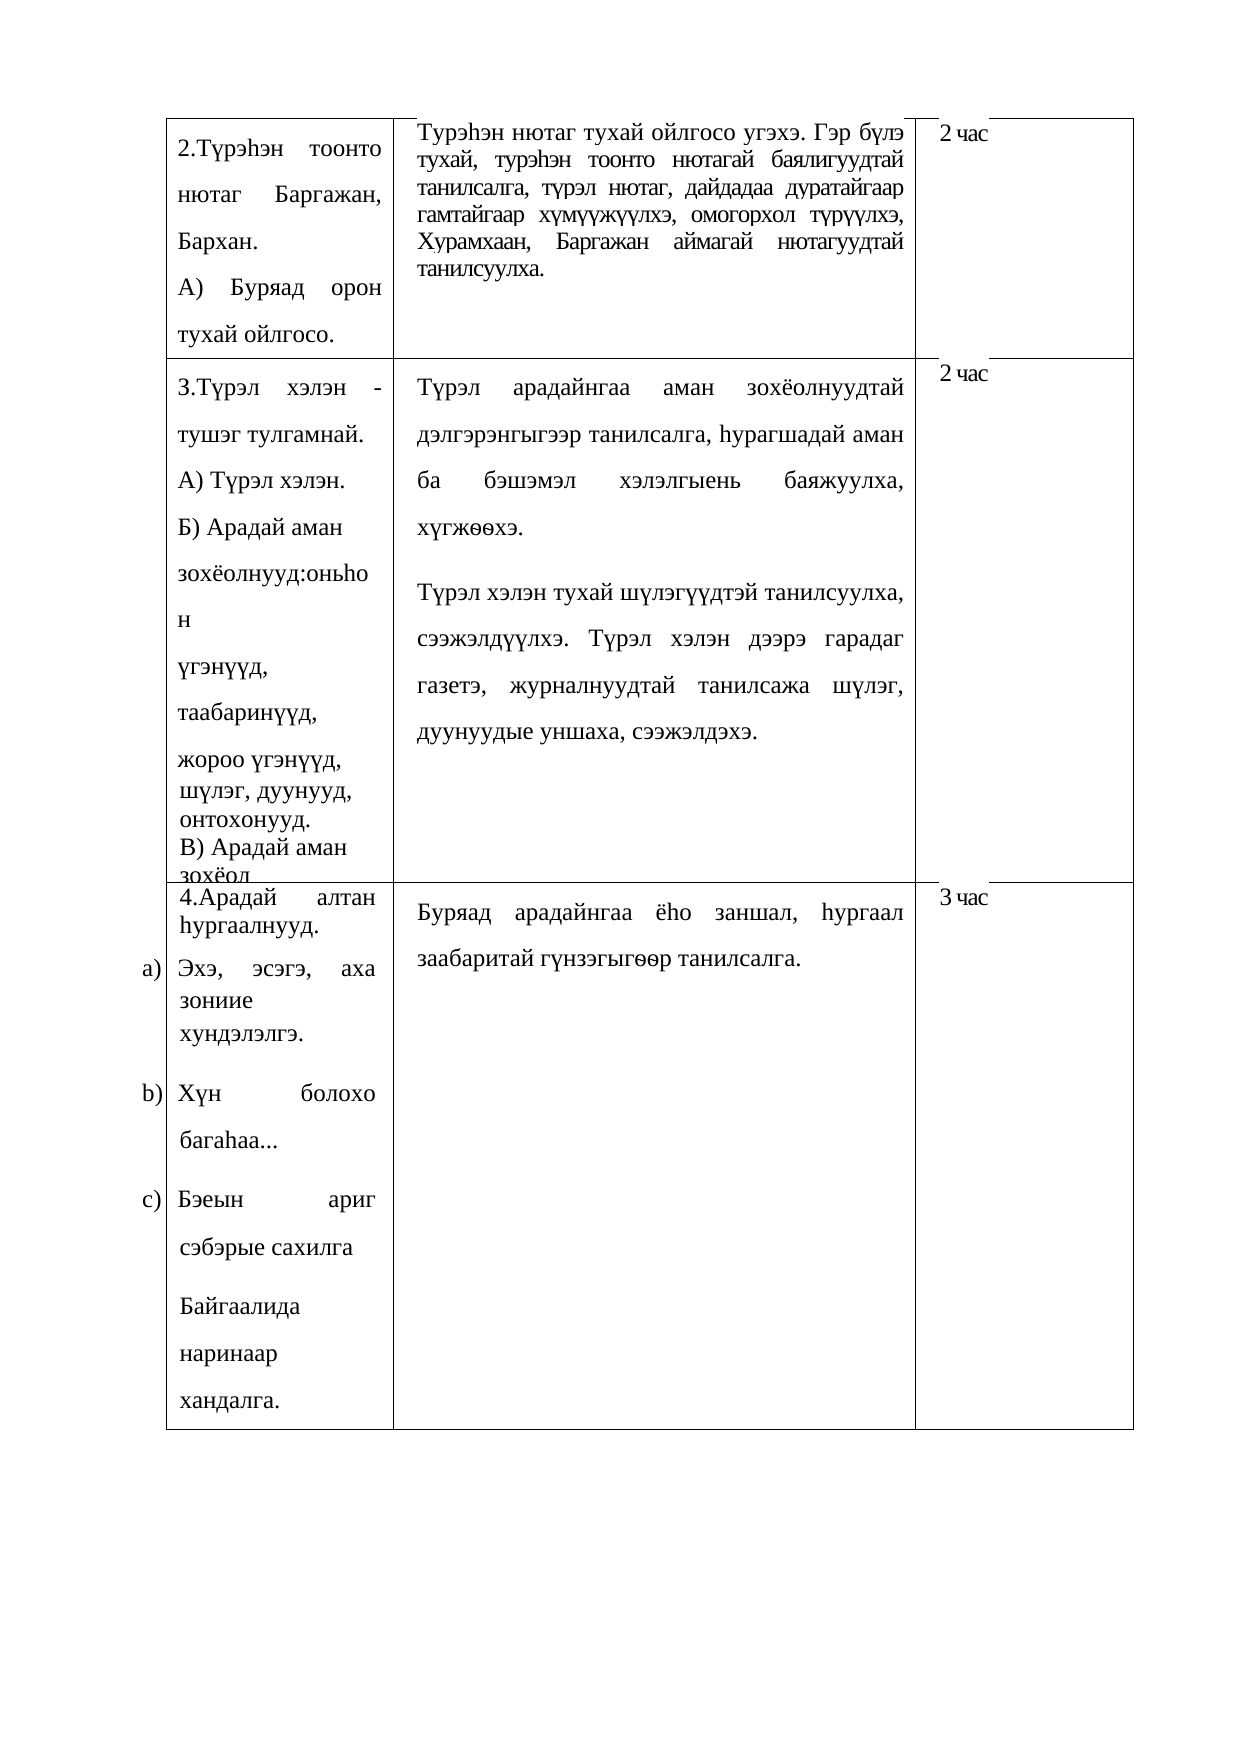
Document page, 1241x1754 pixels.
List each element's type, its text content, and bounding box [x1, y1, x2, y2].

table_cell 4.Арадай алтан һургаалнууд. Эхэ, эсэгэ, аха зониие хундэлэлгэ. Хүн болохо багаһаа... Бэеын ариг сэбэрые сахилга Байгаалида наринаар хандалга. [167, 883, 393, 1429]
table_cell Буряад арадайнгаа ёһо заншал, һургаал заабаритай гүнзэгыгѳѳр танилсалга. [394, 883, 915, 1429]
table_header Турэһэн нютаг тухай ойлгосо угэхэ. Гэр бүлэ тухай, турэһэн тоонто нютагай баялигуудтай танилсалга, түрэл нютаг, дайдадаа дуратайгаар гамтайгаар хүмүүжүүлхэ, омогорхол түрүүлхэ, Хурамхаан, Баргажан аймагай нютагуудтай танилсуулха. [394, 119, 915, 357]
table_cell З.Түрэл хэлэн - тушэг тулгамнай. А) Түрэл хэлэн. Б) Арадай аман зохёолнууд:оньһон үгэнүүд, таабаринүүд, жороо үгэнүүд, шүлэг, дуунууд, онтохонууд. В) Арадай аман зохёол суглуулалга. үльгэрнүүд [167, 359, 393, 882]
table_cell Түрэл арадайнгаа аман зохёолнуудтай дэлгэрэнгыгээр танилсалга, һурагшадай аман ба бэшэмэл хэлэлгыень баяжуулха, хүгжѳѳхэ. Түрэл хэлэн тухай шүлэгүүдтэй танилсуулха, сээжэлдүүлхэ. Түрэл хэлэн дээрэ гарадаг газетэ, журналнуудтай танилсажа шүлэг, дуунуудые уншаха, сээжэлдэхэ. [394, 359, 915, 882]
table_cell 2 час [916, 359, 1133, 882]
table_cell 3 час [916, 883, 1133, 1429]
table_header 2 час [916, 119, 1133, 357]
table_header 2.Түрэһэн тоонто нютаг Баргажан, Бархан. А) Буряад орон тухай ойлгосо. Б) Шүлэг зохёолго. [167, 119, 393, 357]
